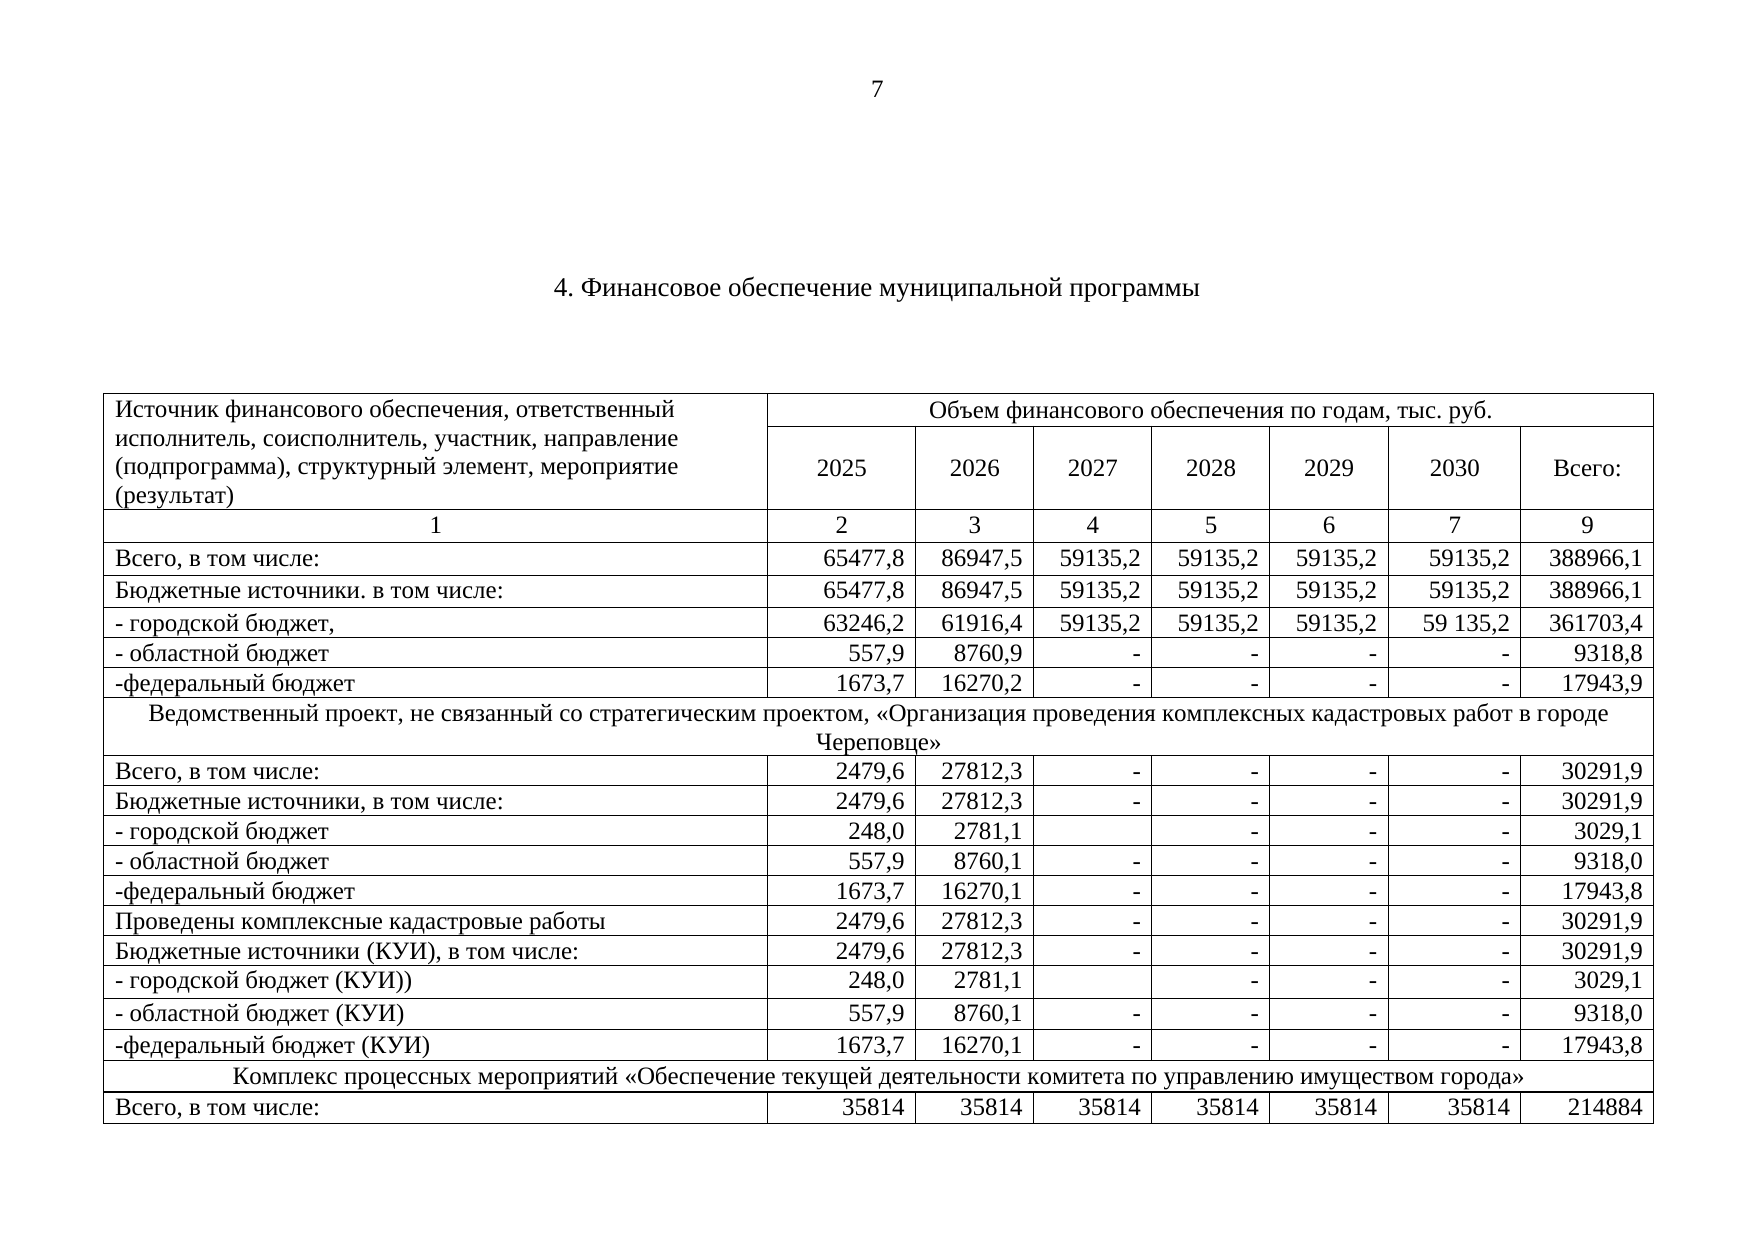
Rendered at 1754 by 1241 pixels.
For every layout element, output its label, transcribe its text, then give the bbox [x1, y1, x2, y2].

table_cell - [1389, 999, 1520, 1029]
table_cell - [1034, 638, 1151, 667]
table_cell - [1270, 816, 1388, 845]
table_cell 59135,2 [1152, 608, 1269, 637]
table_cell 27812,3 [916, 936, 1033, 964]
table_cell 35814 [768, 1093, 915, 1123]
table_cell 557,9 [768, 846, 915, 875]
table_cell - [1152, 1030, 1269, 1060]
table_cell -федеральный бюджет [104, 668, 767, 697]
table_cell 59135,2 [1270, 543, 1388, 574]
table_cell 9318,8 [1521, 638, 1653, 667]
table_cell 17943,8 [1521, 876, 1653, 905]
table_cell - [1152, 966, 1269, 997]
table_cell 2027 [1034, 427, 1151, 509]
table_cell [1034, 816, 1151, 845]
table_header Объем финансового обеспечения по годам, тыс. руб. [768, 394, 1653, 426]
table_cell 8760,9 [916, 638, 1033, 667]
table_cell 59135,2 [1034, 543, 1151, 574]
table_cell - [1034, 756, 1151, 785]
table_cell 1673,7 [768, 876, 915, 905]
table_cell 30291,9 [1521, 936, 1653, 964]
table_cell 9 [1521, 510, 1653, 542]
table_cell - [1034, 999, 1151, 1029]
table_cell 61916,4 [916, 608, 1033, 637]
table_cell - [1034, 1030, 1151, 1060]
table_cell 6 [1270, 510, 1388, 542]
table_cell - [1152, 756, 1269, 785]
table_cell - [1270, 936, 1388, 964]
table_cell - [1034, 876, 1151, 905]
table_cell 30291,9 [1521, 906, 1653, 935]
table_cell 8760,1 [916, 846, 1033, 875]
table_cell - областной бюджет [104, 846, 767, 875]
table_cell 3029,1 [1521, 966, 1653, 997]
table_cell [1034, 966, 1151, 997]
table_cell 59135,2 [1270, 608, 1388, 637]
table_cell 16270,1 [916, 1030, 1033, 1060]
table_cell 35814 [1034, 1093, 1151, 1123]
table_cell - [1152, 906, 1269, 935]
table_cell 30291,9 [1521, 786, 1653, 815]
table_cell - [1270, 668, 1388, 697]
table_cell 9318,0 [1521, 846, 1653, 875]
table_cell - [1389, 966, 1520, 997]
table_cell 361703,4 [1521, 608, 1653, 637]
table_cell - [1270, 999, 1388, 1029]
table_cell 248,0 [768, 966, 915, 997]
table_cell 9318,0 [1521, 999, 1653, 1029]
table_cell 4 [1034, 510, 1151, 542]
table_cell 59135,2 [1034, 608, 1151, 637]
table_cell - [1152, 999, 1269, 1029]
table_cell 7 [1389, 510, 1520, 542]
table_cell Всего: [1521, 427, 1653, 509]
table_cell 35814 [916, 1093, 1033, 1123]
table_cell -федеральный бюджет [104, 876, 767, 905]
table_cell 35814 [1152, 1093, 1269, 1123]
table_cell 59135,2 [1152, 576, 1269, 607]
table_cell - [1270, 756, 1388, 785]
table_cell 2025 [768, 427, 915, 509]
table_cell 2781,1 [916, 816, 1033, 845]
table_cell - [1270, 966, 1388, 997]
table_cell - [1152, 786, 1269, 815]
table_cell 59135,2 [1034, 576, 1151, 607]
table_cell Проведены комплексные кадастровые работы [104, 906, 767, 935]
table_cell - [1034, 668, 1151, 697]
table_cell - [1270, 638, 1388, 667]
table_cell 2029 [1270, 427, 1388, 509]
table_cell 2030 [1389, 427, 1520, 509]
table_cell 388966,1 [1521, 543, 1653, 574]
table_cell 35814 [1270, 1093, 1388, 1123]
table_cell - [1389, 1030, 1520, 1060]
table_cell 2028 [1152, 427, 1269, 509]
table_cell - городской бюджет [104, 816, 767, 845]
table_cell - [1389, 936, 1520, 964]
table_cell - [1389, 786, 1520, 815]
table_cell 388966,1 [1521, 576, 1653, 607]
table_cell 59 135,2 [1389, 608, 1520, 637]
table_cell - городской бюджет (КУИ)) [104, 966, 767, 997]
table_cell Бюджетные источники, в том числе: [104, 786, 767, 815]
table_cell - [1152, 876, 1269, 905]
table_cell - [1270, 786, 1388, 815]
table_cell 1673,7 [768, 668, 915, 697]
table_cell Всего, в том числе: [104, 756, 767, 785]
table_cell 3029,1 [1521, 816, 1653, 845]
table_cell 27812,3 [916, 756, 1033, 785]
table_cell - [1389, 668, 1520, 697]
table_cell 214884 [1521, 1093, 1653, 1123]
table_cell 2 [768, 510, 915, 542]
text 4. Финансовое обеспечение муниципальной программы [59, 271, 1695, 302]
table_cell 557,9 [768, 638, 915, 667]
table_cell - [1034, 786, 1151, 815]
table_cell - областной бюджет [104, 638, 767, 667]
table_cell 2479,6 [768, 906, 915, 935]
table_cell 1673,7 [768, 1030, 915, 1060]
table_cell - [1034, 846, 1151, 875]
table_cell - [1270, 846, 1388, 875]
table_cell 2479,6 [768, 786, 915, 815]
table_cell - [1270, 1030, 1388, 1060]
table_cell Всего, в том числе: [104, 1093, 767, 1123]
table_cell - [1389, 816, 1520, 845]
table_cell Бюджетные источники. в том числе: [104, 576, 767, 607]
table_cell - [1389, 638, 1520, 667]
table_cell 59135,2 [1389, 576, 1520, 607]
table_cell - [1152, 638, 1269, 667]
table_cell - [1270, 906, 1388, 935]
table_cell Всего, в том числе: [104, 543, 767, 574]
table_cell - [1389, 846, 1520, 875]
table_cell Комплекс процессных мероприятий «Обеспечение текущей деятельности комитета по управлению имуществом города» [104, 1061, 1653, 1091]
table_cell 8760,1 [916, 999, 1033, 1029]
table_cell 27812,3 [916, 786, 1033, 815]
table_cell Ведомственный проект, не связанный со стратегическим проектом, «Организация проведения комплексных кадастровых работ в городе Череповце» [104, 698, 1653, 755]
table_cell 30291,9 [1521, 756, 1653, 785]
table_cell 59135,2 [1152, 543, 1269, 574]
table_cell -федеральный бюджет (КУИ) [104, 1030, 767, 1060]
table_cell 2479,6 [768, 756, 915, 785]
table_cell 65477,8 [768, 543, 915, 574]
table_cell - [1389, 756, 1520, 785]
table_cell 63246,2 [768, 608, 915, 637]
table_cell - областной бюджет (КУИ) [104, 999, 767, 1029]
table_cell Бюджетные источники (КУИ), в том числе: [104, 936, 767, 964]
table_cell 16270,1 [916, 876, 1033, 905]
table_cell 16270,2 [916, 668, 1033, 697]
table_cell 2026 [916, 427, 1033, 509]
table_cell 59135,2 [1389, 543, 1520, 574]
table_cell 65477,8 [768, 576, 915, 607]
table_cell 17943,8 [1521, 1030, 1653, 1060]
table_cell 248,0 [768, 816, 915, 845]
table_cell 1 [104, 510, 767, 542]
table_cell 5 [1152, 510, 1269, 542]
table_cell 557,9 [768, 999, 915, 1029]
table_cell 2479,6 [768, 936, 915, 964]
table_cell - [1389, 906, 1520, 935]
table_cell 3 [916, 510, 1033, 542]
table_cell - [1034, 936, 1151, 964]
table_cell 35814 [1389, 1093, 1520, 1123]
table_cell 2781,1 [916, 966, 1033, 997]
table_cell 86947,5 [916, 576, 1033, 607]
table_cell - [1389, 876, 1520, 905]
table_cell 86947,5 [916, 543, 1033, 574]
table_cell 59135,2 [1270, 576, 1388, 607]
table_cell - [1152, 668, 1269, 697]
table_cell - [1152, 816, 1269, 845]
table_cell 17943,9 [1521, 668, 1653, 697]
table_cell - [1152, 846, 1269, 875]
table_cell - [1152, 936, 1269, 964]
table_cell - городской бюджет, [104, 608, 767, 637]
table_cell - [1034, 906, 1151, 935]
table_cell - [1270, 876, 1388, 905]
table_cell 27812,3 [916, 906, 1033, 935]
table_header Источник финансового обеспечения, ответственный исполнитель, соисполнитель, участник, направление (подпрограмма), структурный элемент, мероприятие (результат) [104, 394, 767, 509]
